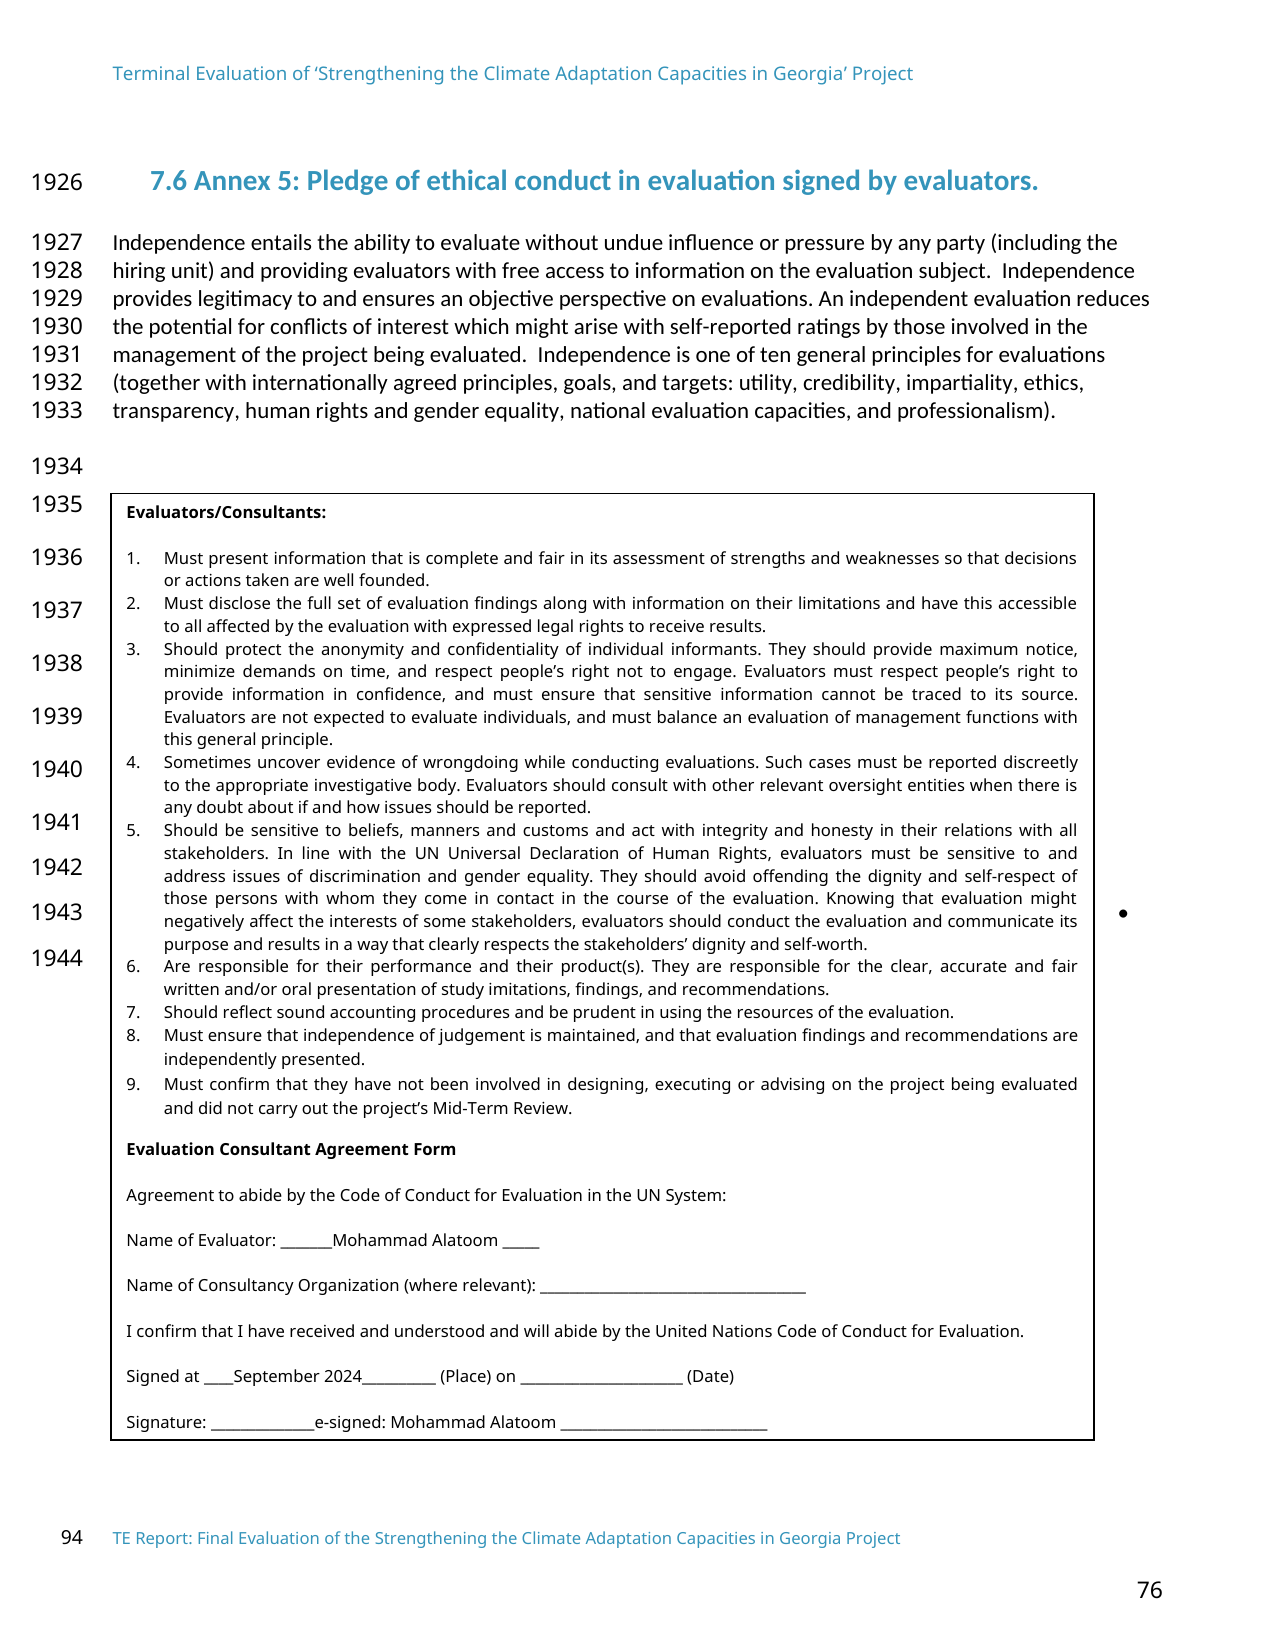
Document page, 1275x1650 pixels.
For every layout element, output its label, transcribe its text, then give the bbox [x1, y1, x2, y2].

text • [1095, 898, 1163, 926]
text Independence entails the ability to evaluate without undue influence or pressure by any party (including the hiring unit) and providing evaluators with free access to information on the evaluation subject. Independence provides legitimacy to and ensures an objective perspective on evaluations. An independent evaluation reduces the potential for conflicts of interest which might arise with self-reported ratings by those involved in the management of the project being evaluated. Independence is one of ten general principles for evaluations (together with internationally agreed principles, goals, and targets: utility, credibility, impartiality, ethics, transparency, human rights and gender equality, national evaluation capacities, and professionalism). [112, 228, 1163, 424]
subtitle Annex 5: Pledge of ethical conduct in evaluation signed by evaluators. [150, 162, 1163, 198]
